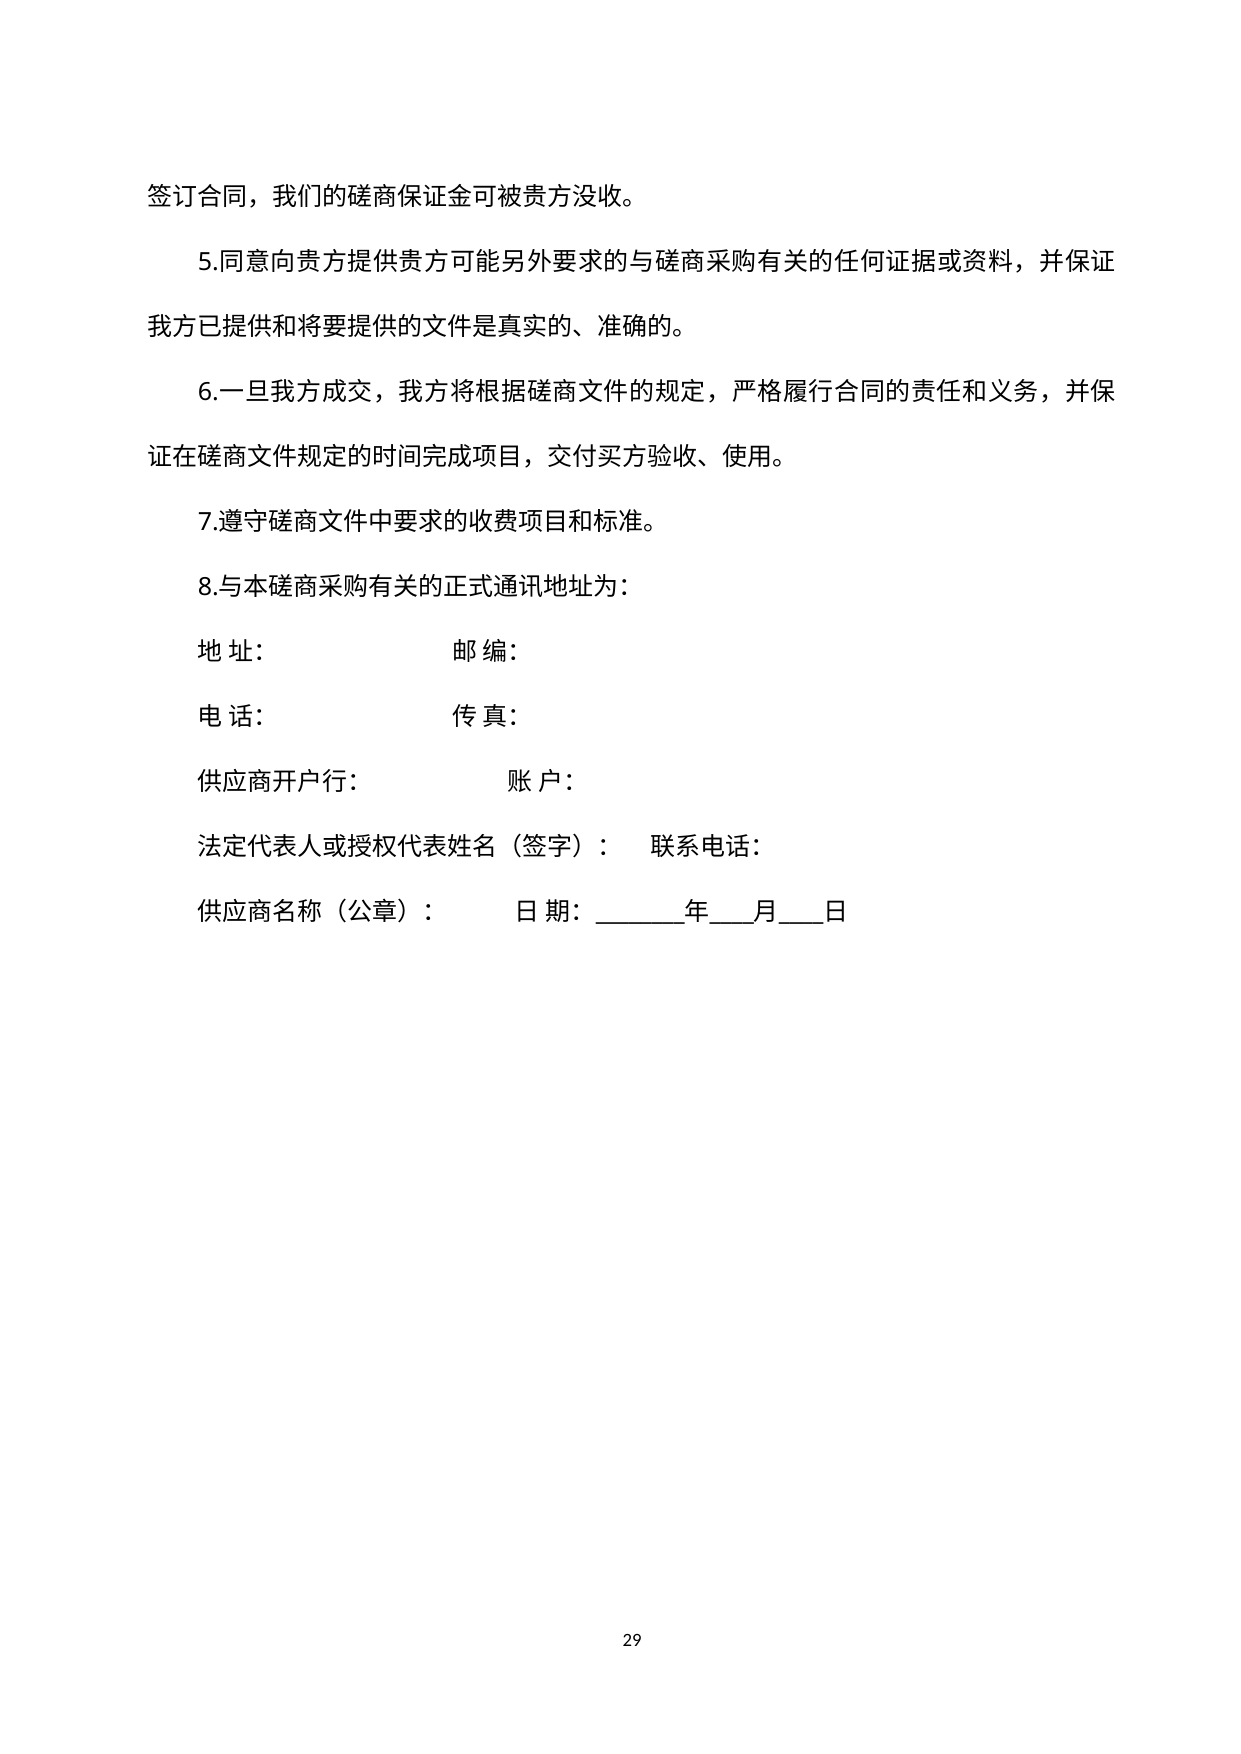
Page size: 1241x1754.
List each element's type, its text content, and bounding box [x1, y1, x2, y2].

text 供应商名称（公章）： 日 期：________年____月____日 [148, 877, 1116, 942]
text 6.一旦我方成交，我方将根据磋商文件的规定，严格履行合同的责任和义务，并保证在磋商文件规定的时间完成项目，交付买方验收、使用。 [148, 357, 1116, 487]
text 8.与本磋商采购有关的正式通讯地址为： [148, 552, 1116, 617]
text 7.遵守磋商文件中要求的收费项目和标准。 [148, 487, 1116, 552]
text 5.同意向贵方提供贵方可能另外要求的与磋商采购有关的任何证据或资料，并保证我方已提供和将要提供的文件是真实的、准确的。 [148, 227, 1116, 357]
text 电 话： 传 真： [148, 682, 1116, 747]
text 地 址： 邮 编： [148, 617, 1116, 682]
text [148, 162, 1116, 227]
text 供应商开户行： 账 户： [148, 747, 1116, 812]
text 法定代表人或授权代表姓名（签字）： 联系电话： [148, 812, 1116, 877]
